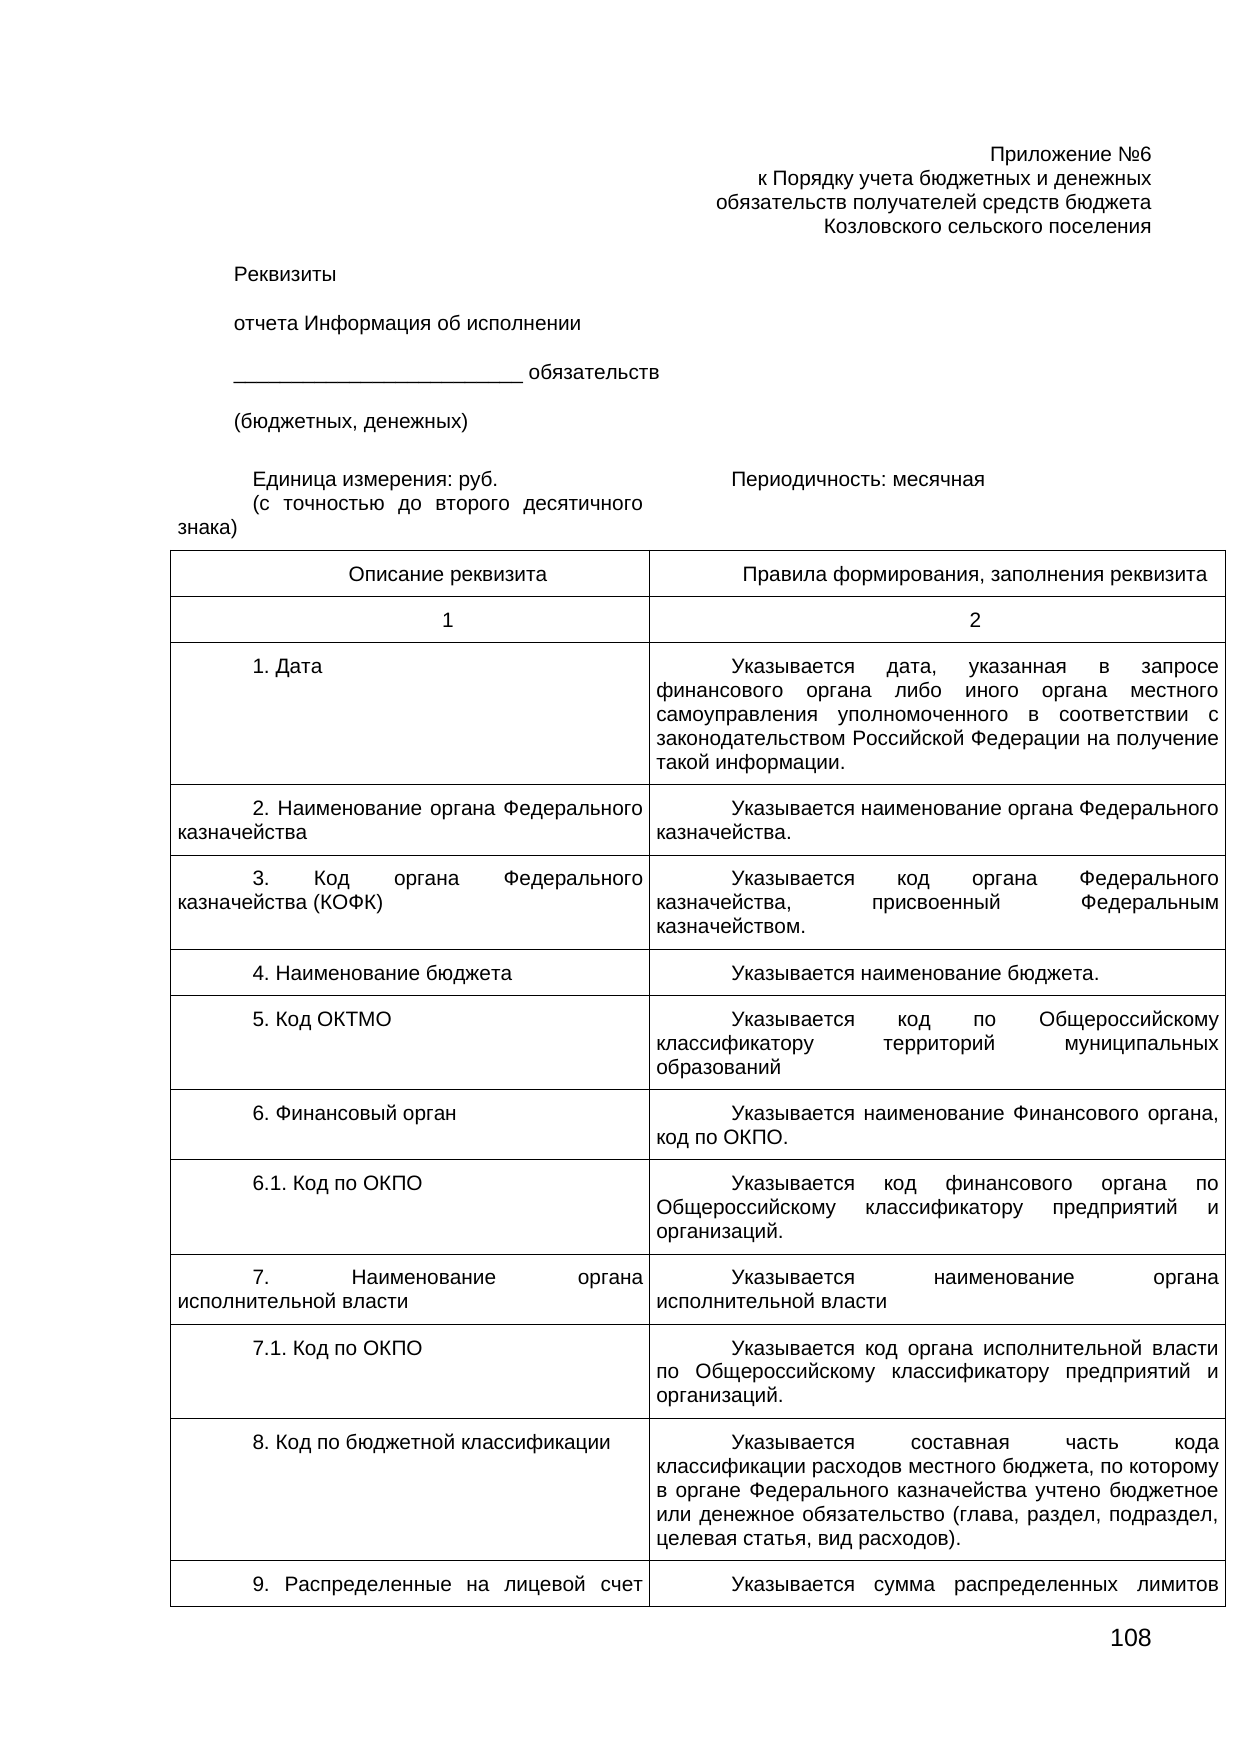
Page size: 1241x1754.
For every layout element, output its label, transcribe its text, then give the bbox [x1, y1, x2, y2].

table_cell 4. Наименование бюджета [171, 950, 649, 995]
table_cell Указывается код органа исполнительной власти по Общероссийскому классификатору предприятий и организаций. [650, 1325, 1225, 1418]
table_cell Указывается код финансового органа по Общероссийскому классификатору предприятий и организаций. [650, 1160, 1225, 1253]
text обязательств получателей средств бюджета [177, 190, 1152, 214]
table_cell 2. Наименование органа Федерального казначейства [171, 785, 649, 854]
table_cell Описание реквизита [171, 551, 649, 596]
table_cell Указывается код по Общероссийскому классификатору территорий муниципальных образований [650, 996, 1225, 1089]
table_cell 1 [171, 597, 649, 642]
table_cell Указывается дата, указанная в запросе финансового органа либо иного органа местного самоуправления уполномоченного в соответствии с законодательством Российской Федерации на получение такой информации. [650, 643, 1225, 784]
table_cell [171, 1561, 649, 1606]
table_cell Правила формирования, заполнения реквизита [650, 551, 1225, 596]
table_cell 7.1. Код по ОКПО [171, 1325, 649, 1418]
table_cell 1. Дата [171, 643, 649, 784]
table_header Единица измерения: руб. (с точностью до второго десятичного знака) [171, 457, 649, 550]
text Козловского сельского поселения [177, 214, 1152, 238]
table_cell Указывается наименование Финансового органа, код по ОКПО. [650, 1090, 1225, 1159]
table_cell 8. Код по бюджетной классификации [171, 1419, 649, 1560]
table_cell 6.1. Код по ОКПО [171, 1160, 649, 1253]
table_cell Указывается наименование органа исполнительной власти [650, 1255, 1225, 1324]
text к Порядку учета бюджетных и денежных [177, 166, 1152, 190]
text Реквизиты [177, 262, 1152, 286]
table_cell 5. Код ОКТМО [171, 996, 649, 1089]
table_header Периодичность: месячная [650, 457, 1226, 550]
table_cell Указывается составная часть кода классификации расходов местного бюджета, по которому в органе Федерального казначейства учтено бюджетное или денежное обязательство (глава, раздел, подраздел, целевая статья, вид расходов). [650, 1419, 1225, 1560]
table_cell 7. Наименование органа исполнительной власти [171, 1255, 649, 1324]
text отчета Информация об исполнении [177, 311, 1152, 335]
text _________________________ обязательств [177, 360, 1152, 384]
text (бюджетных, денежных) [177, 409, 1152, 433]
table_cell Указывается код органа Федерального казначейства, присвоенный Федеральным казначейством. [650, 856, 1225, 949]
table_cell 3. Код органа Федерального казначейства (КОФК) [171, 856, 649, 949]
table_cell Указывается наименование бюджета. [650, 950, 1225, 995]
table_cell 6. Финансовый орган [171, 1090, 649, 1159]
text Приложение №6 [177, 142, 1152, 166]
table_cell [650, 1561, 1225, 1606]
table_cell Указывается наименование органа Федерального казначейства. [650, 785, 1225, 854]
table_cell 2 [650, 597, 1225, 642]
